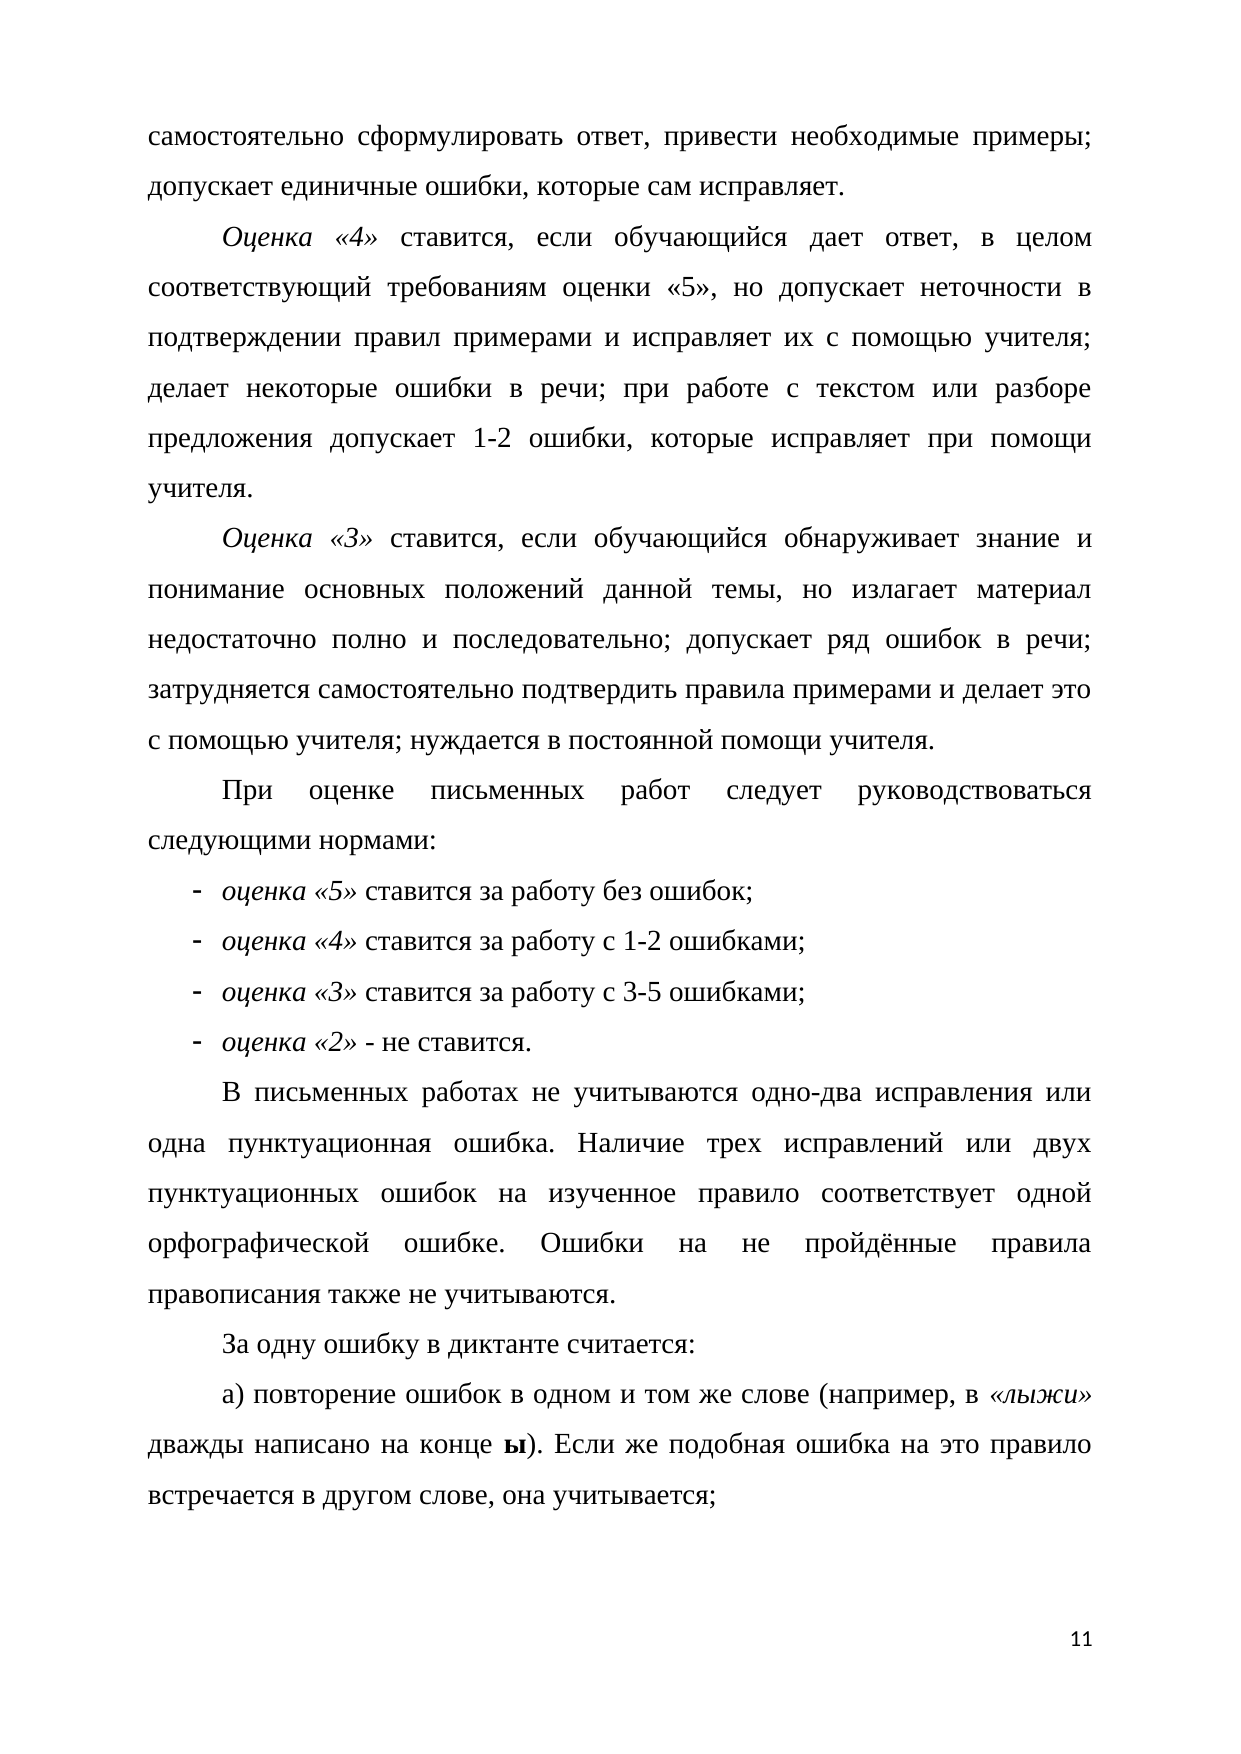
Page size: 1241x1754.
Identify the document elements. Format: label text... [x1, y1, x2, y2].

text Оценка «4» ставится, если обучающийся дает ответ, в целом соответствующий требованиям оценки «5», но допускает неточности в подтверждении правил примерами и исправляет их с помощью учителя; делает некоторые ошибки в речи; при работе с текстом или разборе предложения допускает 1-2 ошибки, которые исправляет при помощи учителя. [148, 219, 1092, 504]
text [148, 118, 1092, 202]
list оценка «3» ставится за работу с 3-5 ошибками; [148, 974, 1092, 1007]
list оценка «4» ставится за работу с 1-2 ошибками; [148, 923, 1092, 957]
list оценка «5» ставится за работу без ошибок; [148, 873, 1092, 906]
list оценка «2» - не ставится. [148, 1024, 1092, 1058]
text а) повторение ошибок в одном и том же слове (например, в «лыжи» дважды написано на конце ы). Если же подобная ошибка на это правило встречается в другом слове, она учитывается; [148, 1376, 1092, 1511]
text Оценка «3» ставится, если обучающийся обнаруживает знание и понимание основных положений данной темы, но излагает материал недостаточно полно и последовательно; допускает ряд ошибок в речи; затрудняется самостоятельно подтвердить правила примерами и делает это с помощью учителя; нуждается в постоянной помощи учителя. [148, 521, 1092, 755]
text При оценке письменных работ следует руководствоваться следующими нормами: [148, 772, 1092, 856]
text В письменных работах не учитываются одно-два исправления или одна пунктуационная ошибка. Наличие трех исправлений или двух пунктуационных ошибок на изученное правило соответствует одной орфографической ошибке. Ошибки на не пройдённые правила правописания также не учитываются. [148, 1074, 1092, 1309]
text За одну ошибку в диктанте считается: [148, 1326, 1092, 1359]
